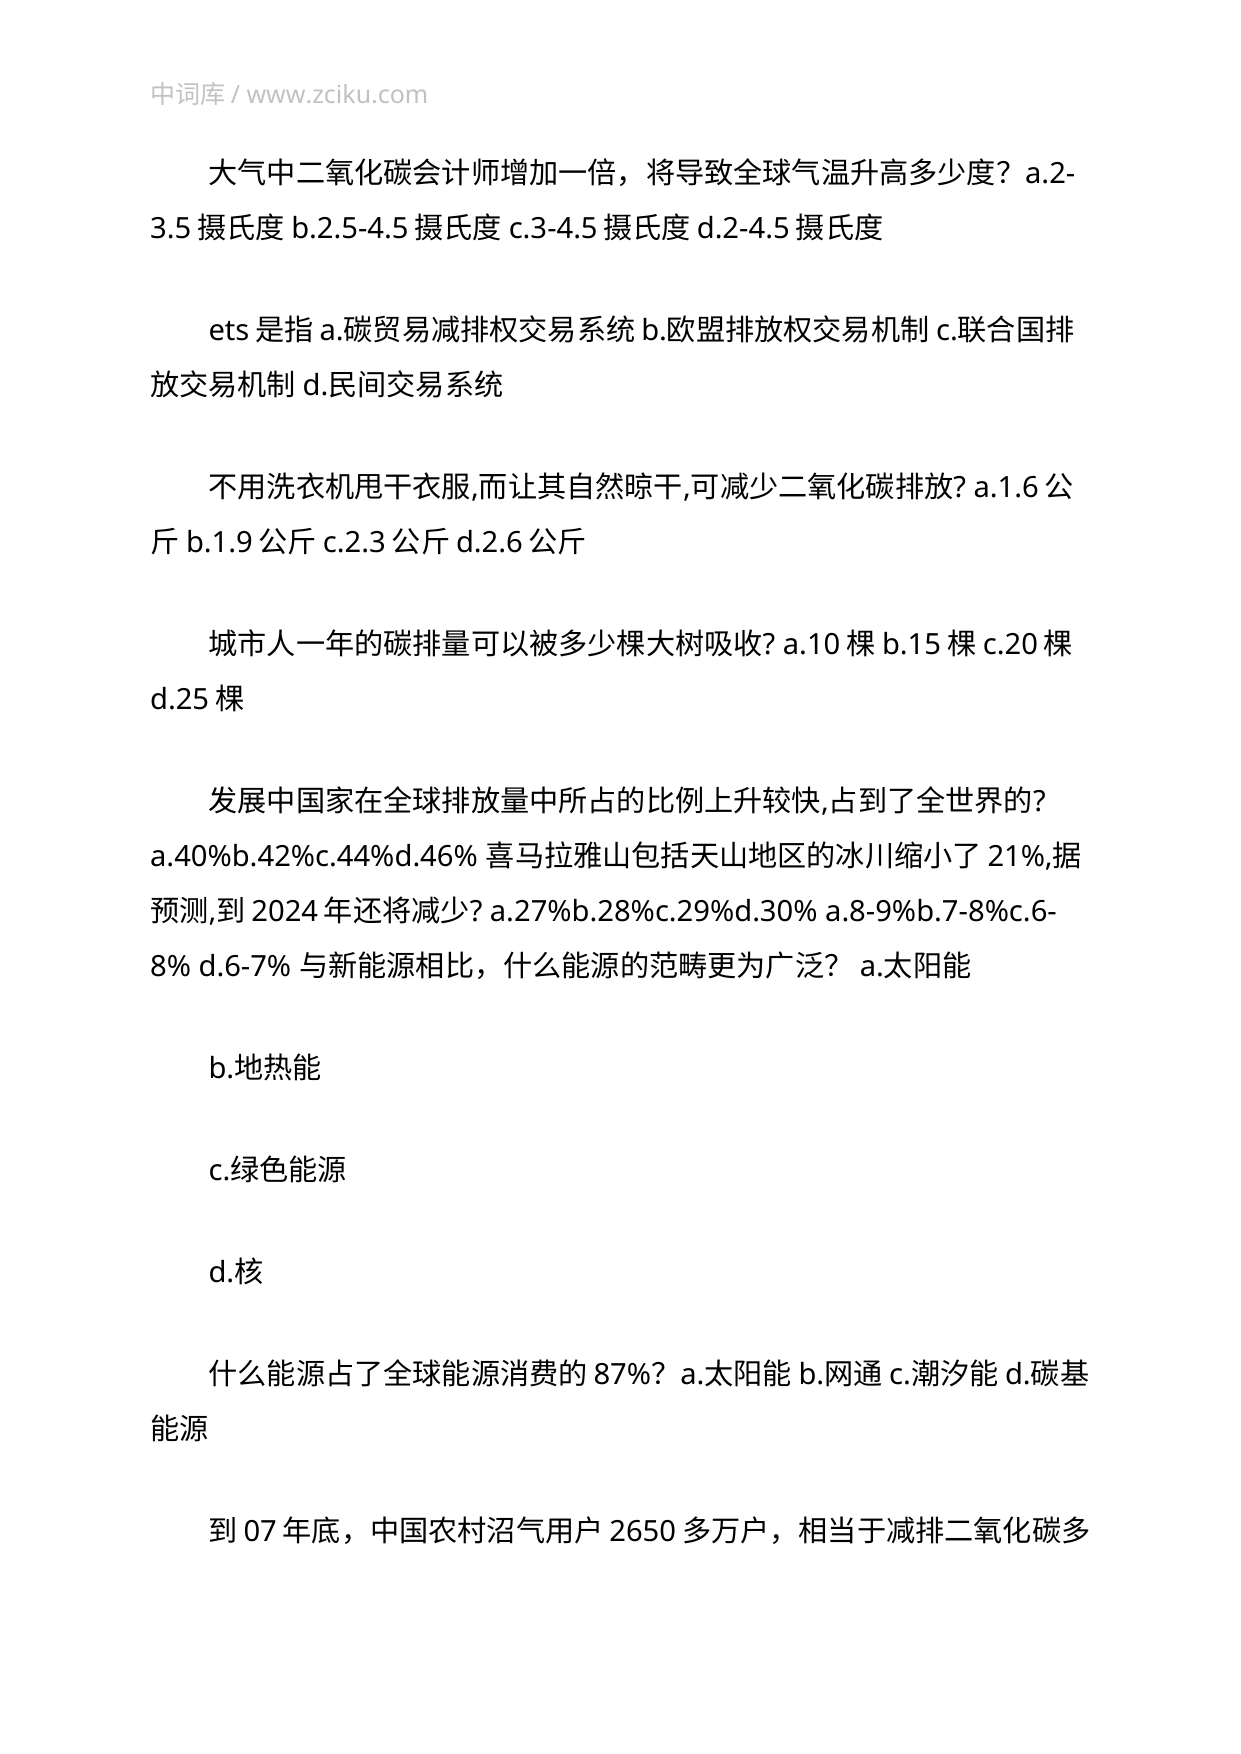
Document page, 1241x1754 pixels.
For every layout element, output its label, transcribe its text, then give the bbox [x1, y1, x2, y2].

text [150, 1508, 1090, 1550]
text c.绿色能源 [150, 1147, 1090, 1189]
text b.地热能 [150, 1045, 1090, 1087]
text 不用洗衣机甩干衣服,而让其自然晾干,可减少二氧化碳排放? a.1.6公斤 b.1.9公斤c.2.3公斤d.2.6公斤 [150, 464, 1090, 561]
text 发展中国家在全球排放量中所占的比例上升较快,占到了全世界的? a.40%b.42%c.44%d.46% 喜马拉雅山包括天山地区的冰川缩小了21%,据预测,到2024年还将减少? a.27%b.28%c.29%d.30% a.8-9%b.7-8%c.6-8% d.6-7% 与新能源相比，什么能源的范畴更为广泛？ a.太阳能 [150, 778, 1090, 985]
text 什么能源占了全球能源消费的87%？a.太阳能 b.网通 c.潮汐能 d.碳基能源 [150, 1351, 1090, 1448]
text 大气中二氧化碳会计师增加一倍，将导致全球气温升高多少度？a.2-3.5摄氏度 b.2.5-4.5摄氏度 c.3-4.5摄氏度d.2-4.5摄氏度 [150, 150, 1090, 247]
text ets是指a.碳贸易减排权交易系统b.欧盟排放权交易机制 c.联合国排放交易机制 d.民间交易系统 [150, 307, 1090, 404]
text d.核 [150, 1249, 1090, 1291]
text 城市人一年的碳排量可以被多少棵大树吸收? a.10棵 b.15棵 c.20棵d.25棵 [150, 621, 1090, 718]
